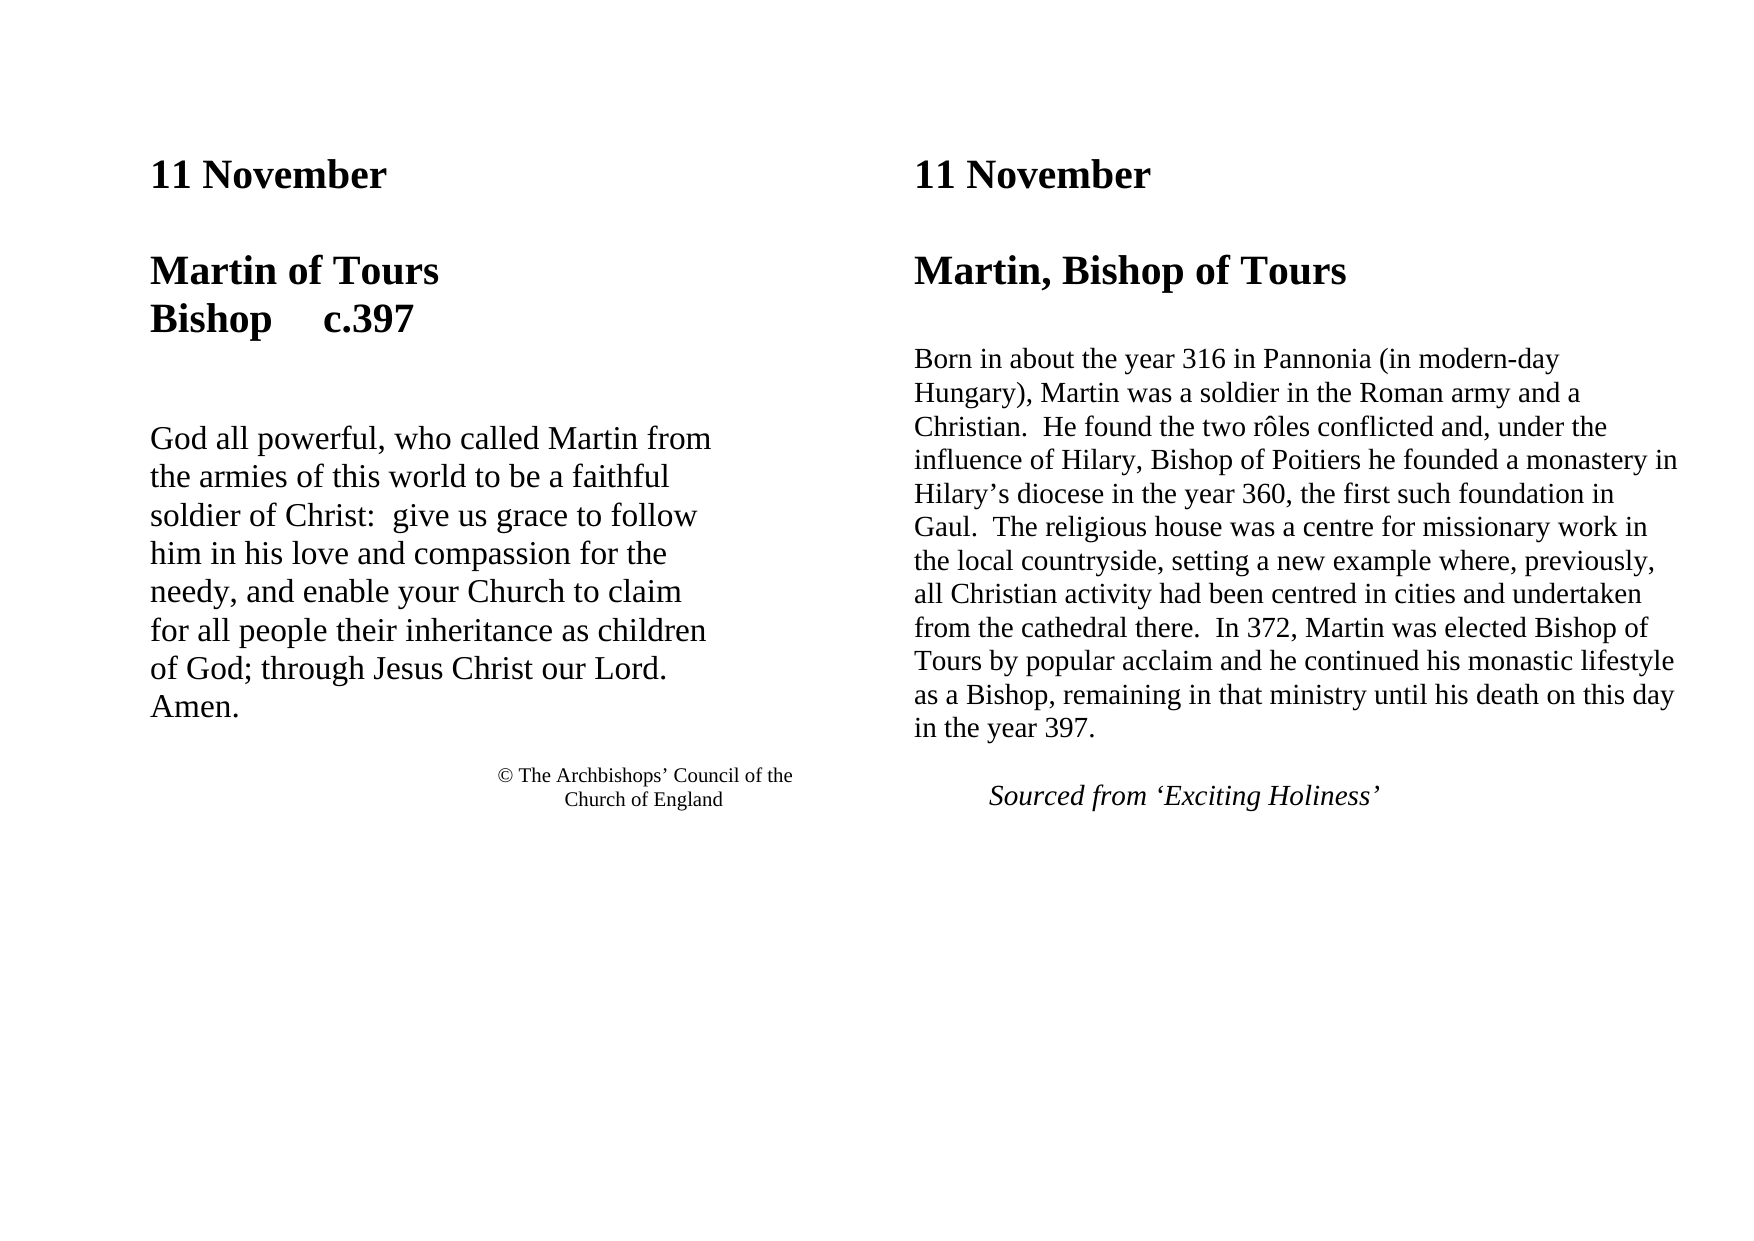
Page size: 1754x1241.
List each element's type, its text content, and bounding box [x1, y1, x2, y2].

text Martin of Tours [150, 246, 877, 294]
text of God; through Jesus Christ our Lord. [150, 648, 877, 687]
text Church of England [150, 787, 840, 811]
text needy, and enable your Church to claim [150, 572, 877, 610]
text the armies of this world to be a faithful [150, 457, 877, 495]
text Martin, Bishop of Tours [914, 246, 1678, 294]
text God all powerful, who called Martin from [150, 418, 877, 457]
text soldier of Christ: give us grace to follow [150, 495, 877, 533]
text © The Archbishops’ Council of the [375, 763, 840, 787]
text 11 November [914, 150, 1678, 198]
text 11 November [150, 150, 877, 198]
text him in his love and compassion for the [150, 533, 877, 572]
text Amen. [150, 687, 877, 725]
text Bishop c.397 [150, 294, 877, 342]
text Sourced from ‘Exciting Holiness’ [989, 778, 1678, 811]
text for all people their inheritance as children [150, 610, 877, 648]
text Born in about the year 316 in Pannonia (in modern-day Hungary), Martin was a soldier in the Roman army and a Christian. He found the two rôles conflicted and, under the influence of Hilary, Bishop of Poitiers he founded a monastery in Hilary’s diocese in the year 360, the first such foundation in Gaul. The religious house was a centre for missionary work in the local countryside, setting a new example where, previously, all Christian activity had been centred in cities and undertaken from the cathedral there. In 372, Martin was elected Bishop of Tours by popular acclaim and he continued his monastic lifestyle as a Bishop, remaining in that ministry until his death on this day in the year 397. [914, 342, 1678, 744]
